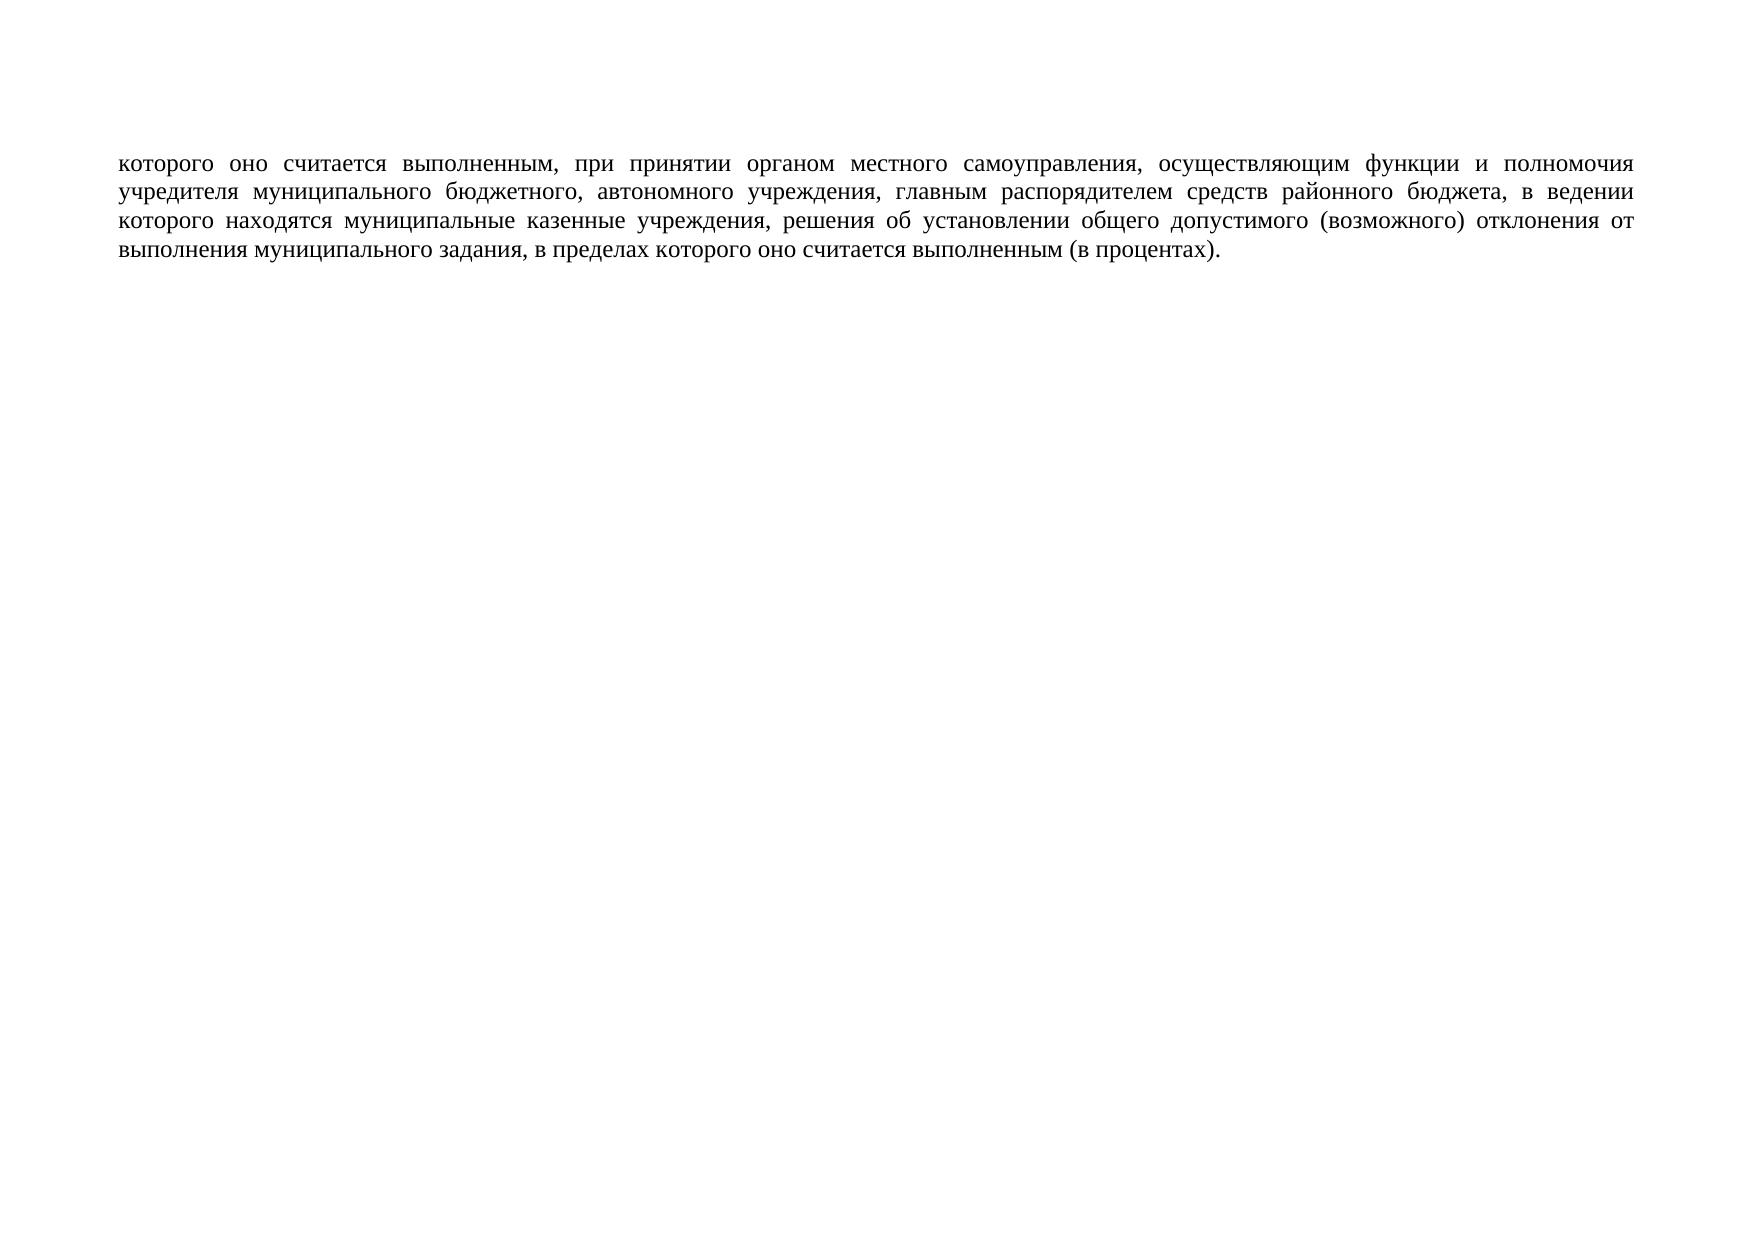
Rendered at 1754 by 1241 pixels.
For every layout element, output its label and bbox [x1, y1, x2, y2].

text [118, 148, 1636, 263]
